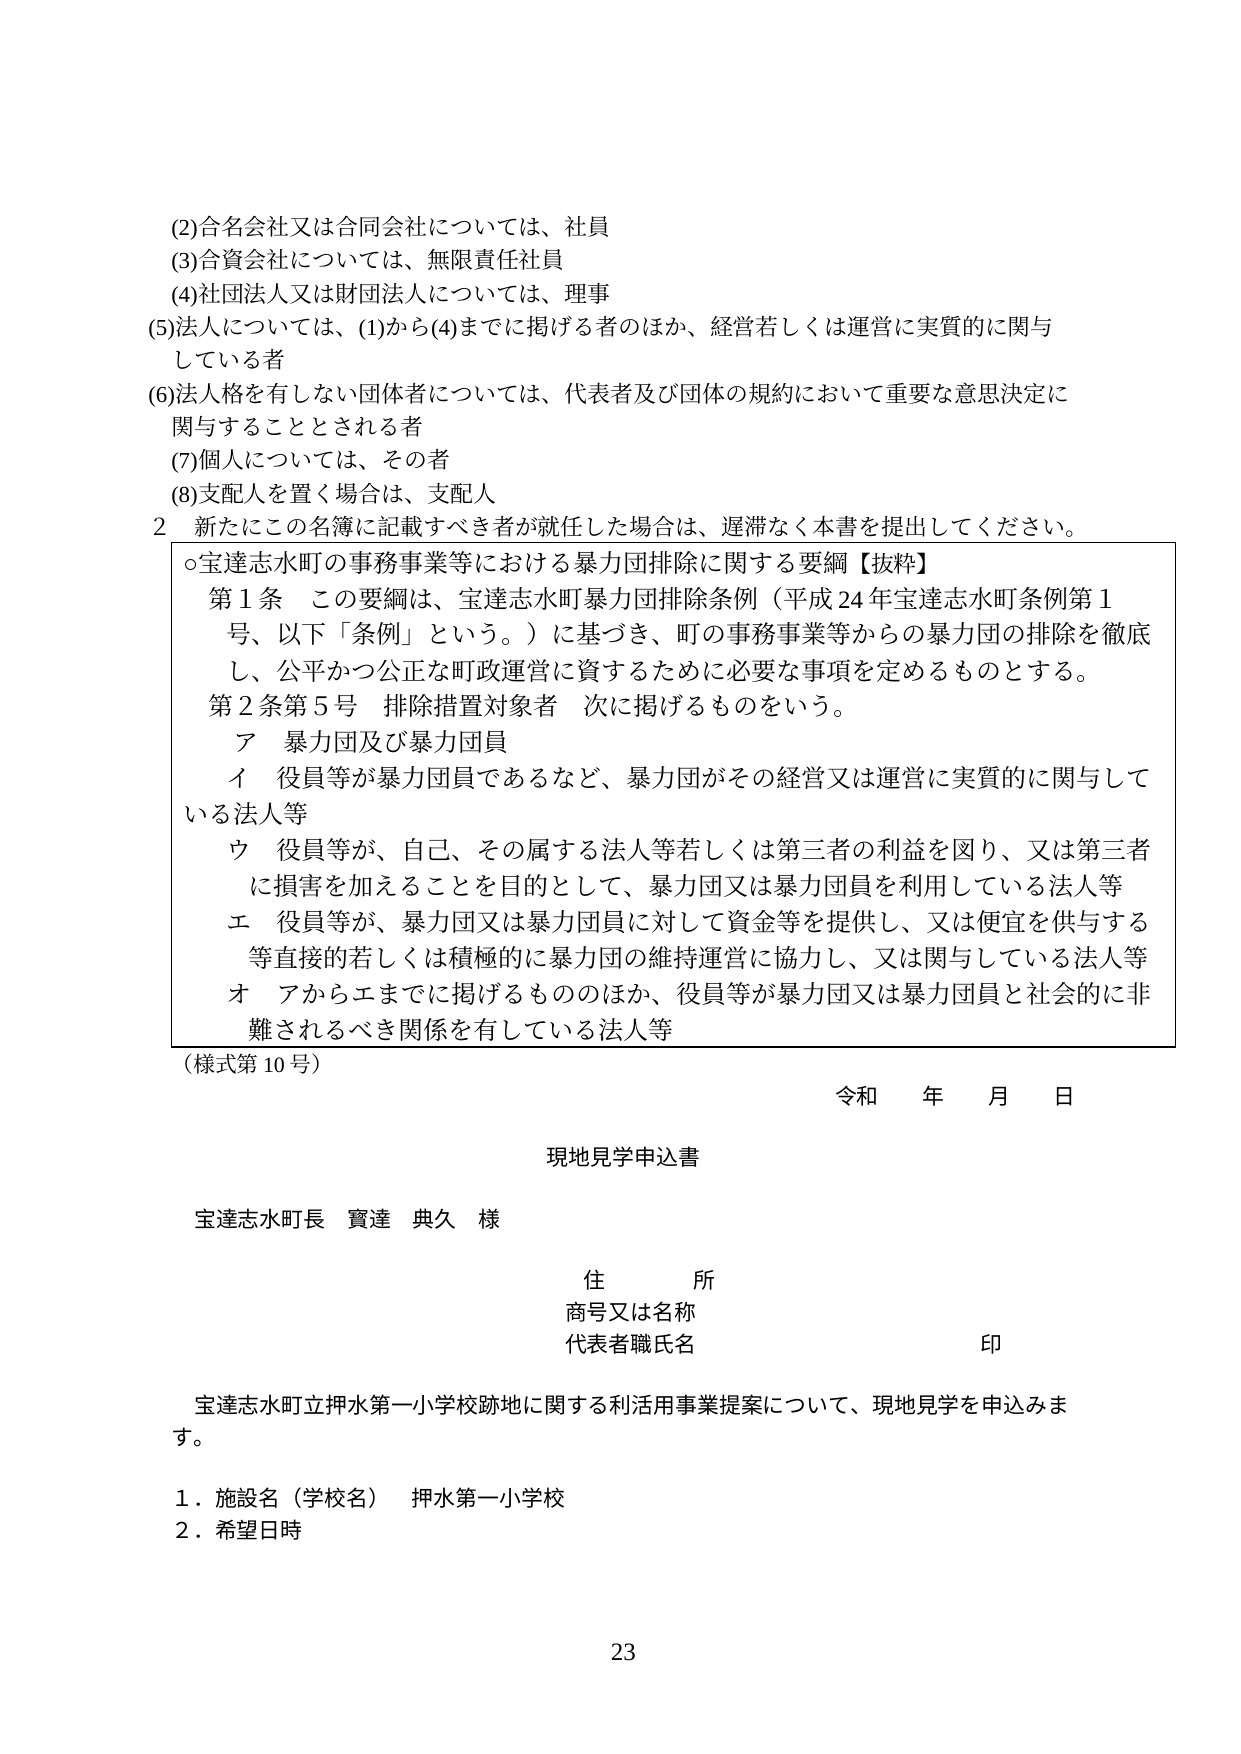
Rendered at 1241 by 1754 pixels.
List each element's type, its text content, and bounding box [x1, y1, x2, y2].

text (6)法人格を有しない団体者については、代表者及び団体の規約において重要な意思決定に関与することとされる者 [125, 376, 1075, 442]
text 宝達志水町立押水第一小学校跡地に関する利活用事業提案について、現地見学を申込みます。 [171, 1388, 1075, 1451]
text (2)合名会社又は合同会社については、社員 [148, 209, 1075, 242]
text (5)法人については、(1)から(4)までに掲げる者のほか、経営若しくは運営に実質的に関与している者 [125, 309, 1075, 376]
text 代表者職氏名 印 [171, 1327, 1075, 1358]
text (8)支配人を置く場合は、支配人 [148, 476, 1075, 509]
text １．施設名（学校名） 押水第一小学校 [171, 1481, 1075, 1513]
text 商号又は名称 [171, 1295, 1075, 1327]
text (7)個人については、その者 [148, 442, 1075, 476]
text ２ 新たにこの名簿に記載すべき者が就任した場合は、遅滞なく本書を提出してください。 [148, 509, 1075, 542]
text （様式第10号） [171, 1048, 1075, 1079]
table_header ○宝達志水町の事務事業等における暴力団排除に関する要綱【抜粋】 第１条 この要綱は、宝達志水町暴力団排除条例（平成24年宝達志水町条例第１号、以下「条例」という。）に基づき、町の事務事業等からの暴力団の排除を徹底し、公平かつ公正な町政運営に資するために必要な事項を定めるものとする。 第２条第５号 排除措置対象者 次に掲げるものをいう。 ア 暴力団及び暴力団員 イ 役員等が暴力団員であるなど、暴力団がその経営又は運営に実質的に関与している法人等 ウ 役員等が、自己、その属する法人等若しくは第三者の利益を図り、又は第三者に損害を加えることを目的として、暴力団又は暴力団員を利用している法人等 エ 役員等が、暴力団又は暴力団員に対して資金等を提供し、又は便宜を供与する等直接的若しくは積極的に暴力団の維持運営に協力し、又は関与している法人等 オ アからエまでに掲げるもののほか、役員等が暴力団又は暴力団員と社会的に非難されるべき関係を有している法人等 [172, 543, 1175, 1046]
text (4)社団法人又は財団法人については、理事 [148, 276, 1075, 309]
text (3)合資会社については、無限責任社員 [148, 242, 1075, 276]
text 宝達志水町長 寳達 典久 様 [171, 1202, 1075, 1233]
text 現地見学申込書 [171, 1140, 1075, 1172]
text ２．希望日時 [171, 1513, 1075, 1544]
text 住 所 [171, 1263, 1075, 1295]
text 令和 年 月 日 [171, 1079, 1075, 1111]
